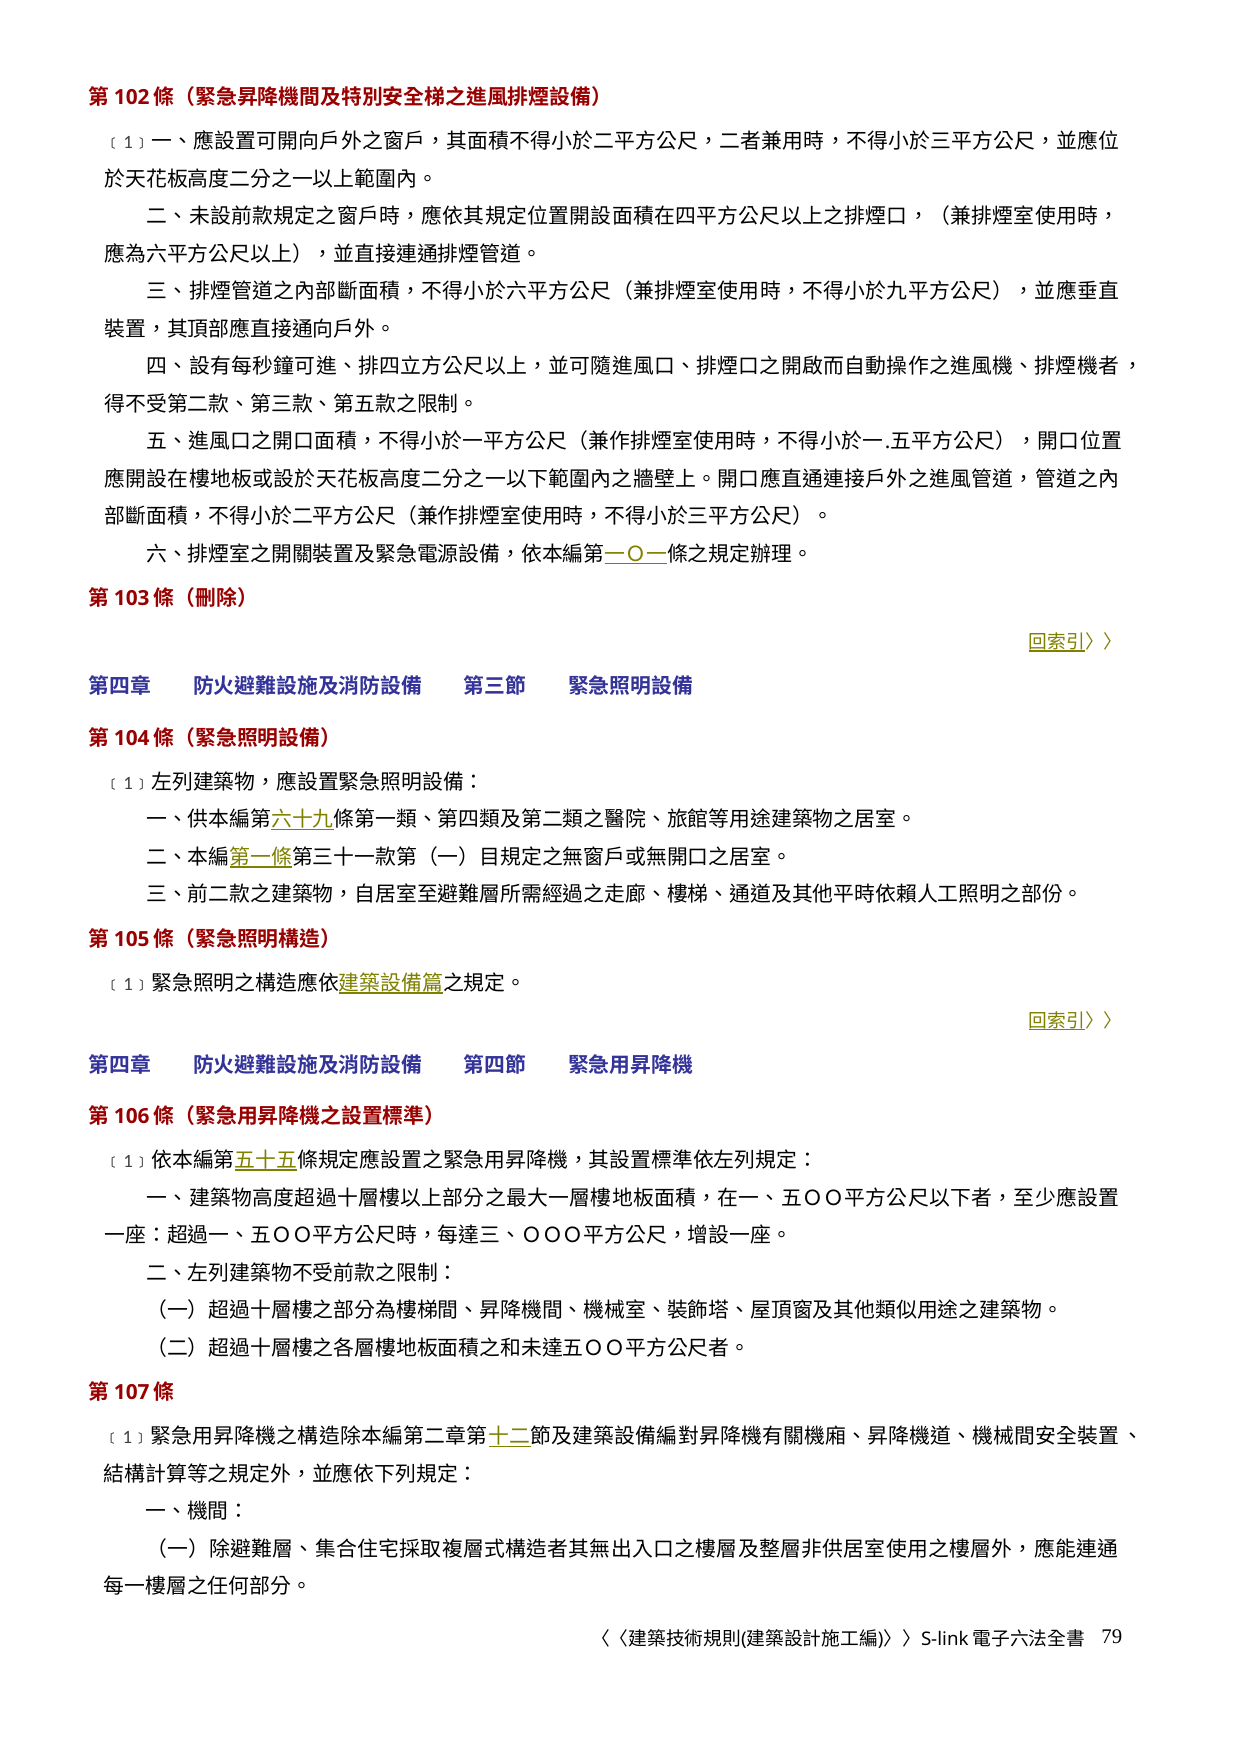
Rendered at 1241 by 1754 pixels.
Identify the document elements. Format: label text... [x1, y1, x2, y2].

text （一）除避難層、集合住宅採取複層式構造者其無出入口之樓層及整層非供居室使用之樓層外，應能連通每一樓層之任何部分。 [103, 1528, 1122, 1603]
text 二、未設前款規定之窗戶時，應依其規定位置開設面積在四平方公尺以上之排煙口，（兼排煙室使用時，應為六平方公尺以上），並直接連通排煙管道。 [104, 196, 1122, 271]
text 一、供本編第六十九條第一類、第四類及第二類之醫院、旅館等用途建築物之居室。 [104, 799, 1122, 836]
subtitle 第四章 防火避難設施及消防設備 第三節 緊急照明設備 [89, 670, 1122, 700]
text 五、進風口之開口面積，不得小於一平方公尺（兼作排煙室使用時，不得小於一.五平方公尺），開口位置應開設在樓地板或設於天花板高度二分之一以下範圍內之牆壁上。開口應直通連接戶外之進風管道，管道之內部斷面積，不得小於二平方公尺（兼作排煙室使用時，不得小於三平方公尺）。 [104, 421, 1122, 533]
text 二、本編第一條第三十一款第（一）目規定之無窗戶或無開口之居室。 [104, 836, 1122, 874]
text ﹝1﹞緊急用昇降機之構造除本編第二章第十二節及建築設備編對昇降機有關機廂、昇降機道、機械間安全裝置、結構計算等之規定外，並應依下列規定： [103, 1416, 1122, 1491]
text （一）超過十層樓之部分為樓梯間、昇降機間、機械室、裝飾塔、屋頂窗及其他類似用途之建築物。 [104, 1290, 1122, 1327]
text 回索引〉〉 [101, 1000, 1122, 1038]
text ﹝1﹞依本編第五十五條規定應設置之緊急用昇降機，其設置標準依左列規定： [104, 1140, 1122, 1177]
subtitle 第107條∵ [89, 1375, 1122, 1406]
text 二、左列建築物不受前款之限制： [104, 1252, 1122, 1290]
subtitle 第104條（緊急照明設備） [89, 721, 1122, 751]
subtitle 第102條（緊急昇降機間及特別安全梯之進風排煙設備） [89, 80, 1122, 110]
text （二）超過十層樓之各層樓地板面積之和未達五ＯＯ平方公尺者。 [104, 1327, 1122, 1365]
subtitle 第四章 防火避難設施及消防設備 第四節 緊急用昇降機 [89, 1048, 1122, 1078]
text 一、機間： [103, 1491, 1122, 1528]
subtitle 第105條（緊急照明構造） [89, 922, 1122, 952]
text ﹝1﹞緊急照明之構造應依建築設備篇之規定。 [104, 963, 1122, 1000]
text 三、排煙管道之內部斷面積，不得小於六平方公尺（兼排煙室使用時，不得小於九平方公尺），並應垂直裝置，其頂部應直接通向戶外。 [104, 271, 1122, 346]
subtitle 第103條（刪除） [89, 581, 1122, 611]
text 三、前二款之建築物，自居室至避難層所需經過之走廊、樓梯、通道及其他平時依賴人工照明之部份。 [104, 874, 1122, 911]
text 回索引〉〉 [101, 622, 1122, 659]
text 一、建築物高度超過十層樓以上部分之最大一層樓地板面積，在一、五ＯＯ平方公尺以下者，至少應設置一座：超過一、五ＯＯ平方公尺時，每達三、ＯＯＯ平方公尺，增設一座。 [104, 1177, 1122, 1252]
text ﹝1﹞左列建築物，應設置緊急照明設備： [104, 761, 1122, 799]
subtitle 第106條（緊急用昇降機之設置標準） [89, 1099, 1122, 1129]
text ﹝1﹞一、應設置可開向戶外之窗戶，其面積不得小於二平方公尺，二者兼用時，不得小於三平方公尺，並應位於天花板高度二分之一以上範圍內。 [104, 121, 1122, 196]
text 四、設有每秒鐘可進、排四立方公尺以上，並可隨進風口、排煙口之開啟而自動操作之進風機、排煙機者，得不受第二款、第三款、第五款之限制。 [104, 346, 1122, 421]
text 六、排煙室之開關裝置及緊急電源設備，依本編第一Ｏ一條之規定辦理。 [104, 533, 1122, 571]
